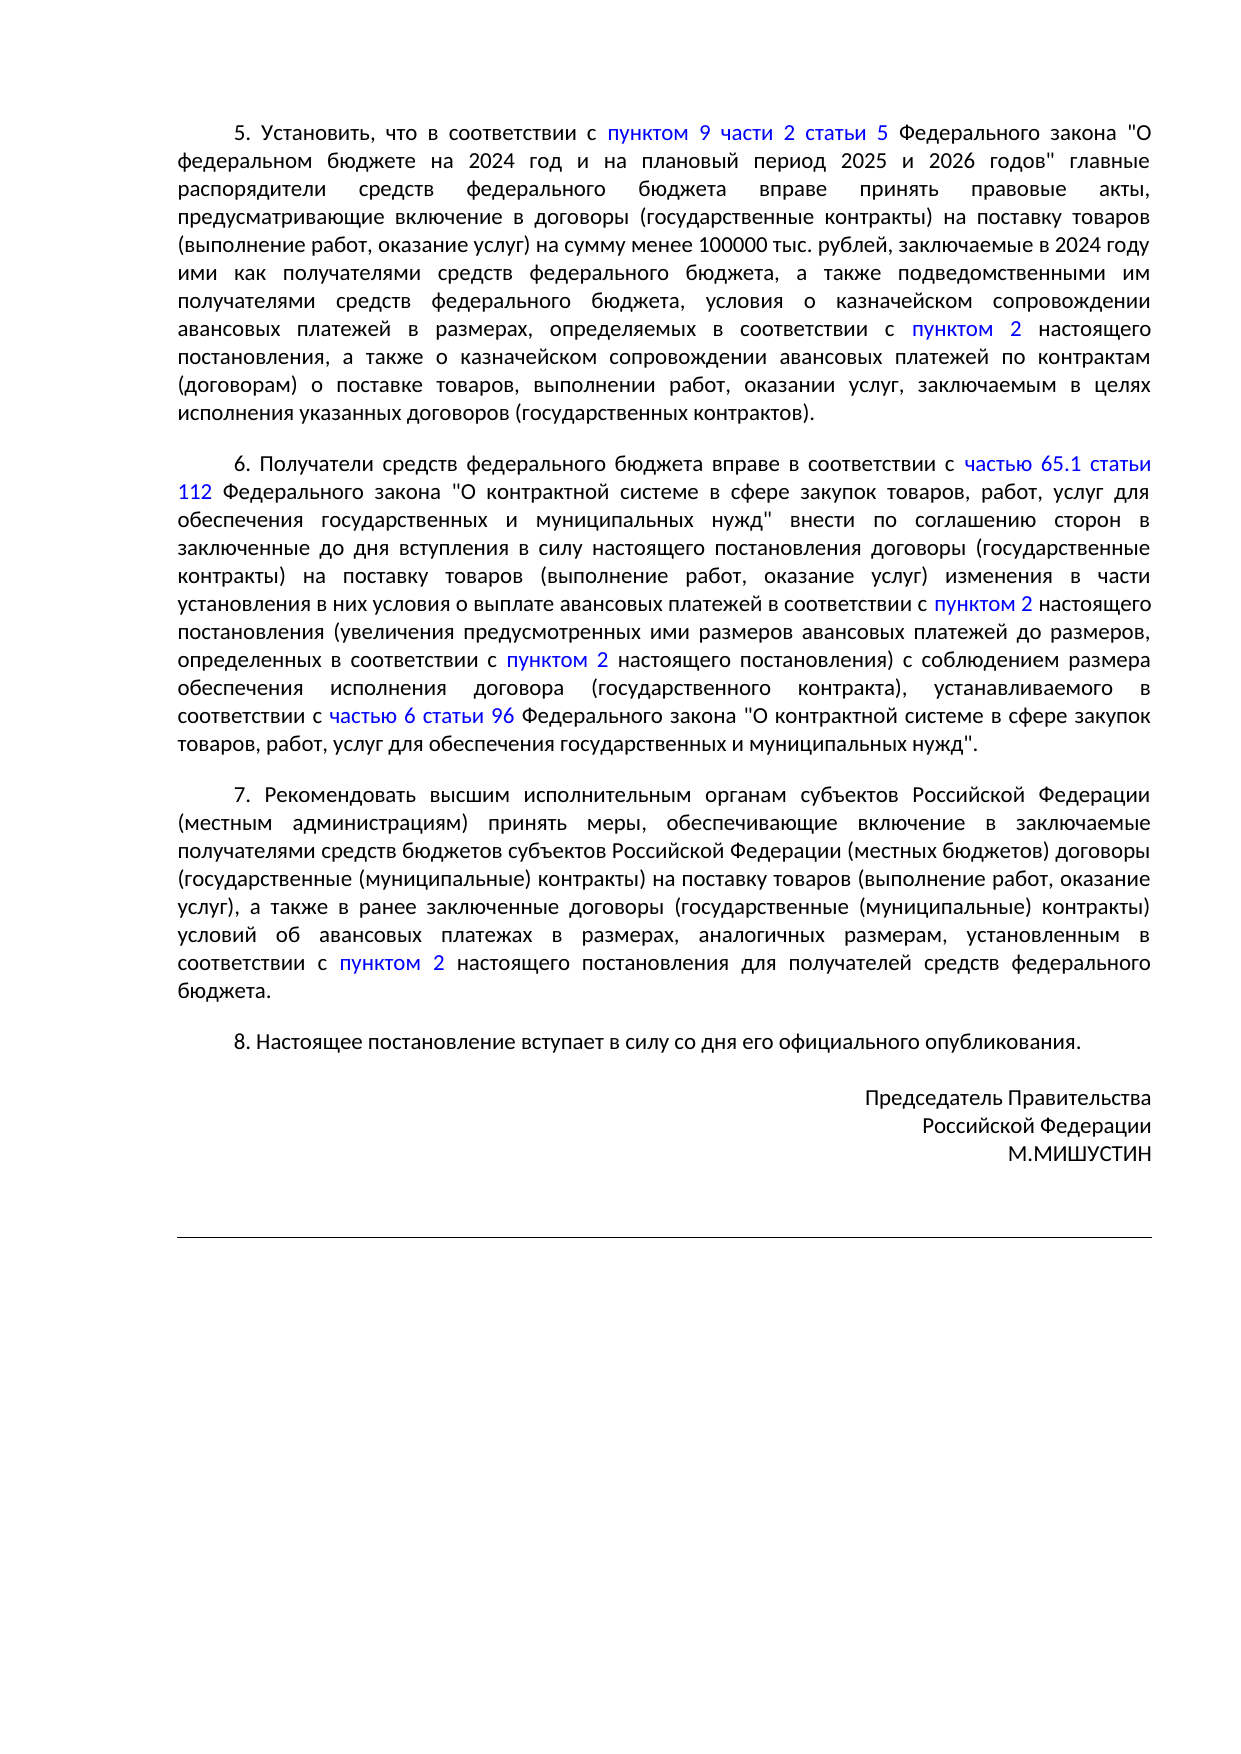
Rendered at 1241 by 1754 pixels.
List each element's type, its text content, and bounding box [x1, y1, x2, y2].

text М.МИШУСТИН [177, 1139, 1152, 1168]
text 5. Установить, что в соответствии с пунктом 9 части 2 статьи 5 Федерального закона "О федеральном бюджете на 2024 год и на плановый период 2025 и 2026 годов" главные распорядители средств федерального бюджета вправе принять правовые акты, предусматривающие включение в договоры (государственные контракты) на поставку товаров (выполнение работ, оказание услуг) на сумму менее 100000 тыс. рублей, заключаемые в 2024 году ими как получателями средств федерального бюджета, а также подведомственными им получателями средств федерального бюджета, условия о казначейском сопровождении авансовых платежей в размерах, определяемых в соответствии с пунктом 2 настоящего постановления, а также о казначейском сопровождении авансовых платежей по контрактам (договорам) о поставке товаров, выполнении работ, оказании услуг, заключаемым в целях исполнения указанных договоров (государственных контрактов). [177, 118, 1152, 426]
text Российской Федерации [177, 1112, 1152, 1139]
text 8. Настоящее постановление вступает в силу со дня его официального опубликования. [177, 1027, 1152, 1056]
text Председатель Правительства [177, 1083, 1152, 1112]
text 7. Рекомендовать высшим исполнительным органам субъектов Российской Федерации (местным администрациям) принять меры, обеспечивающие включение в заключаемые получателями средств бюджетов субъектов Российской Федерации (местных бюджетов) договоры (государственные (муниципальные) контракты) на поставку товаров (выполнение работ, оказание услуг), а также в ранее заключенные договоры (государственные (муниципальные) контракты) условий об авансовых платежах в размерах, аналогичных размерам, установленным в соответствии с пунктом 2 настоящего постановления для получателей средств федерального бюджета. [177, 780, 1152, 1004]
text 6. Получатели средств федерального бюджета вправе в соответствии с частью 65.1 статьи 112 Федерального закона "О контрактной системе в сфере закупок товаров, работ, услуг для обеспечения государственных и муниципальных нужд" внести по соглашению сторон в заключенные до дня вступления в силу настоящего постановления договоры (государственные контракты) на поставку товаров (выполнение работ, оказание услуг) изменения в части установления в них условия о выплате авансовых платежей в соответствии с пунктом 2 настоящего постановления (увеличения предусмотренных ими размеров авансовых платежей до размеров, определенных в соответствии с пунктом 2 настоящего постановления) с соблюдением размера обеспечения исполнения договора (государственного контракта), устанавливаемого в соответствии с частью 6 статьи 96 Федерального закона "О контрактной системе в сфере закупок товаров, работ, услуг для обеспечения государственных и муниципальных нужд". [177, 449, 1152, 757]
